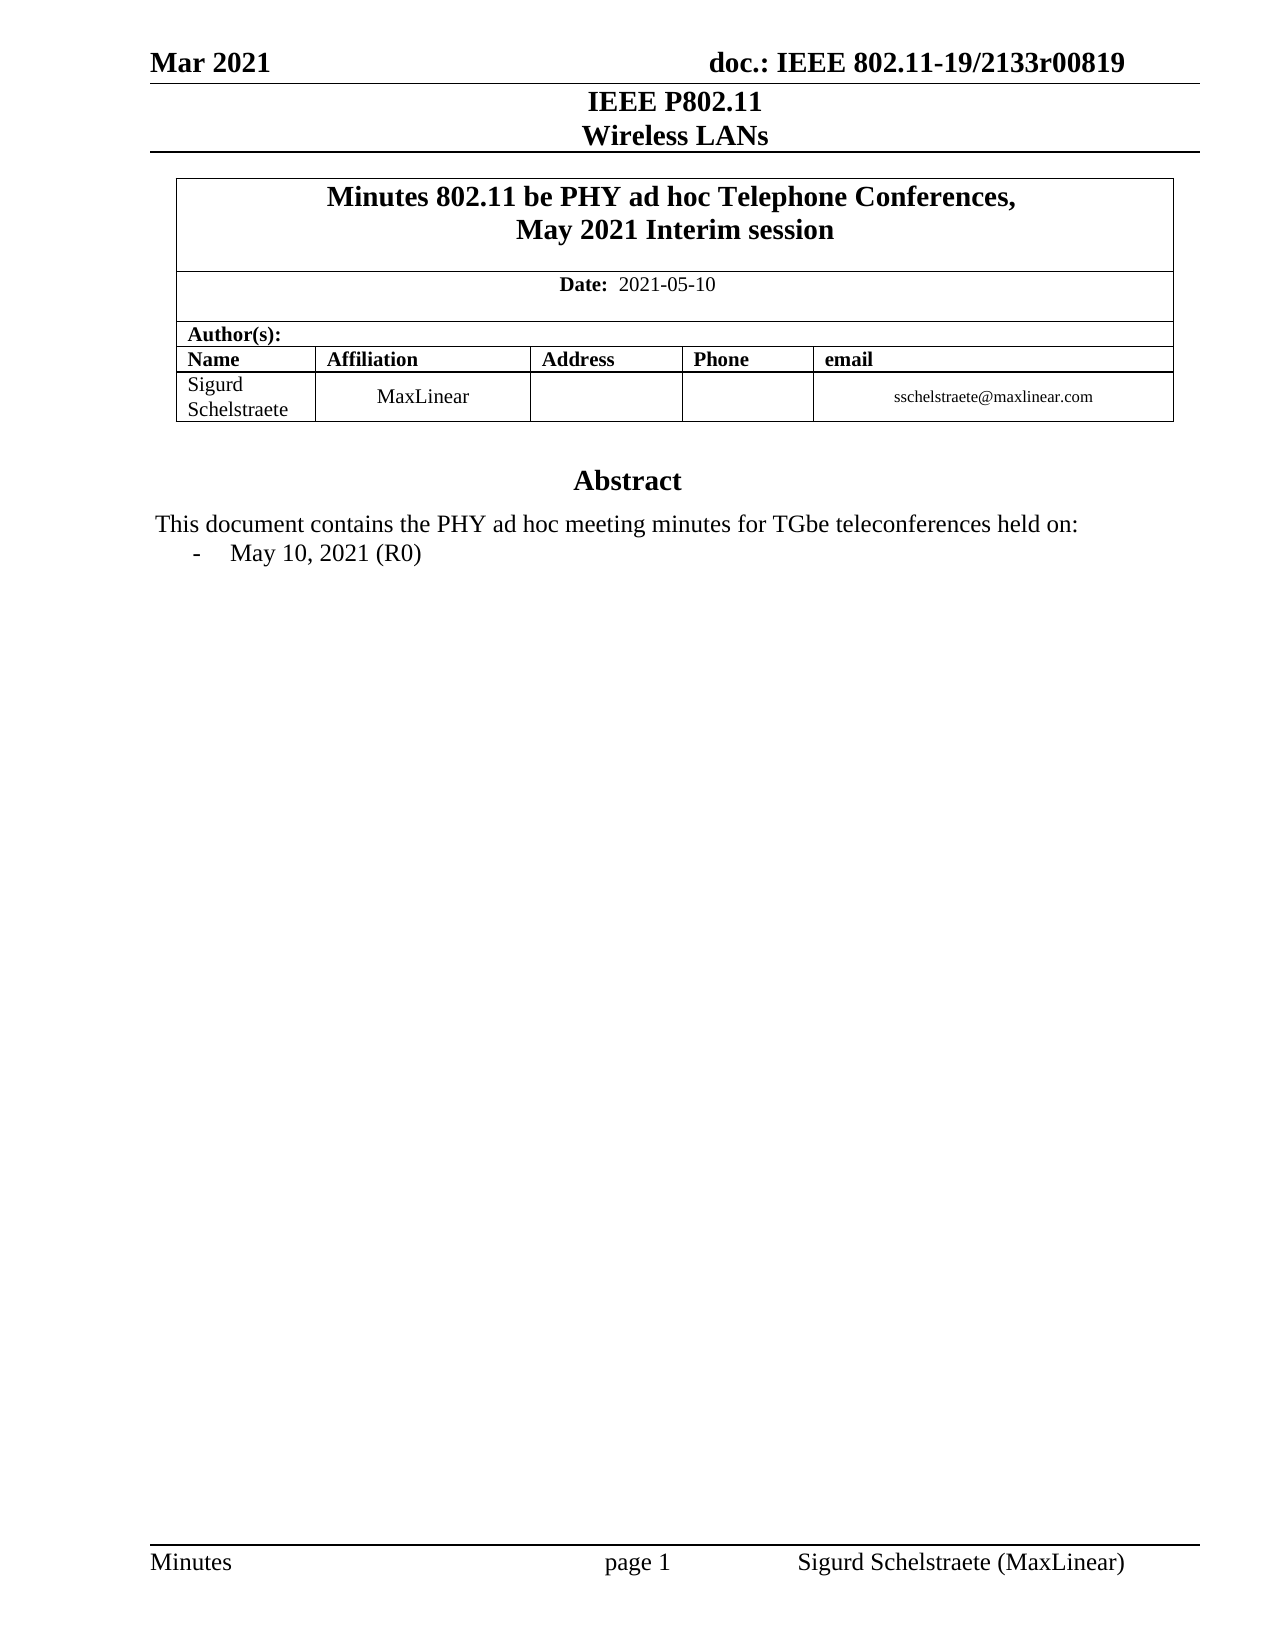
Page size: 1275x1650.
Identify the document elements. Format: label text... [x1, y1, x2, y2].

table_cell Author(s): [177, 322, 1173, 346]
table_cell MaxLinear [316, 373, 530, 421]
table_cell Sigurd Schelstraete [177, 373, 315, 421]
table_cell email [814, 347, 1173, 371]
table_cell Phone [683, 347, 813, 371]
table_header Minutes 802.11 be PHY ad hoc Telephone Conferences, May 2021 Interim session [177, 179, 1173, 271]
table_cell [531, 373, 682, 421]
table_cell Affiliation [316, 347, 530, 371]
table_cell Address [531, 347, 682, 371]
table_cell sschelstraete@maxlinear.com [814, 373, 1173, 421]
table_cell [683, 373, 813, 421]
table_cell Name [177, 347, 315, 371]
table_cell Date: 2021-05-10 [177, 272, 1173, 321]
text IEEE P802.11 Wireless LANs [150, 84, 1200, 151]
